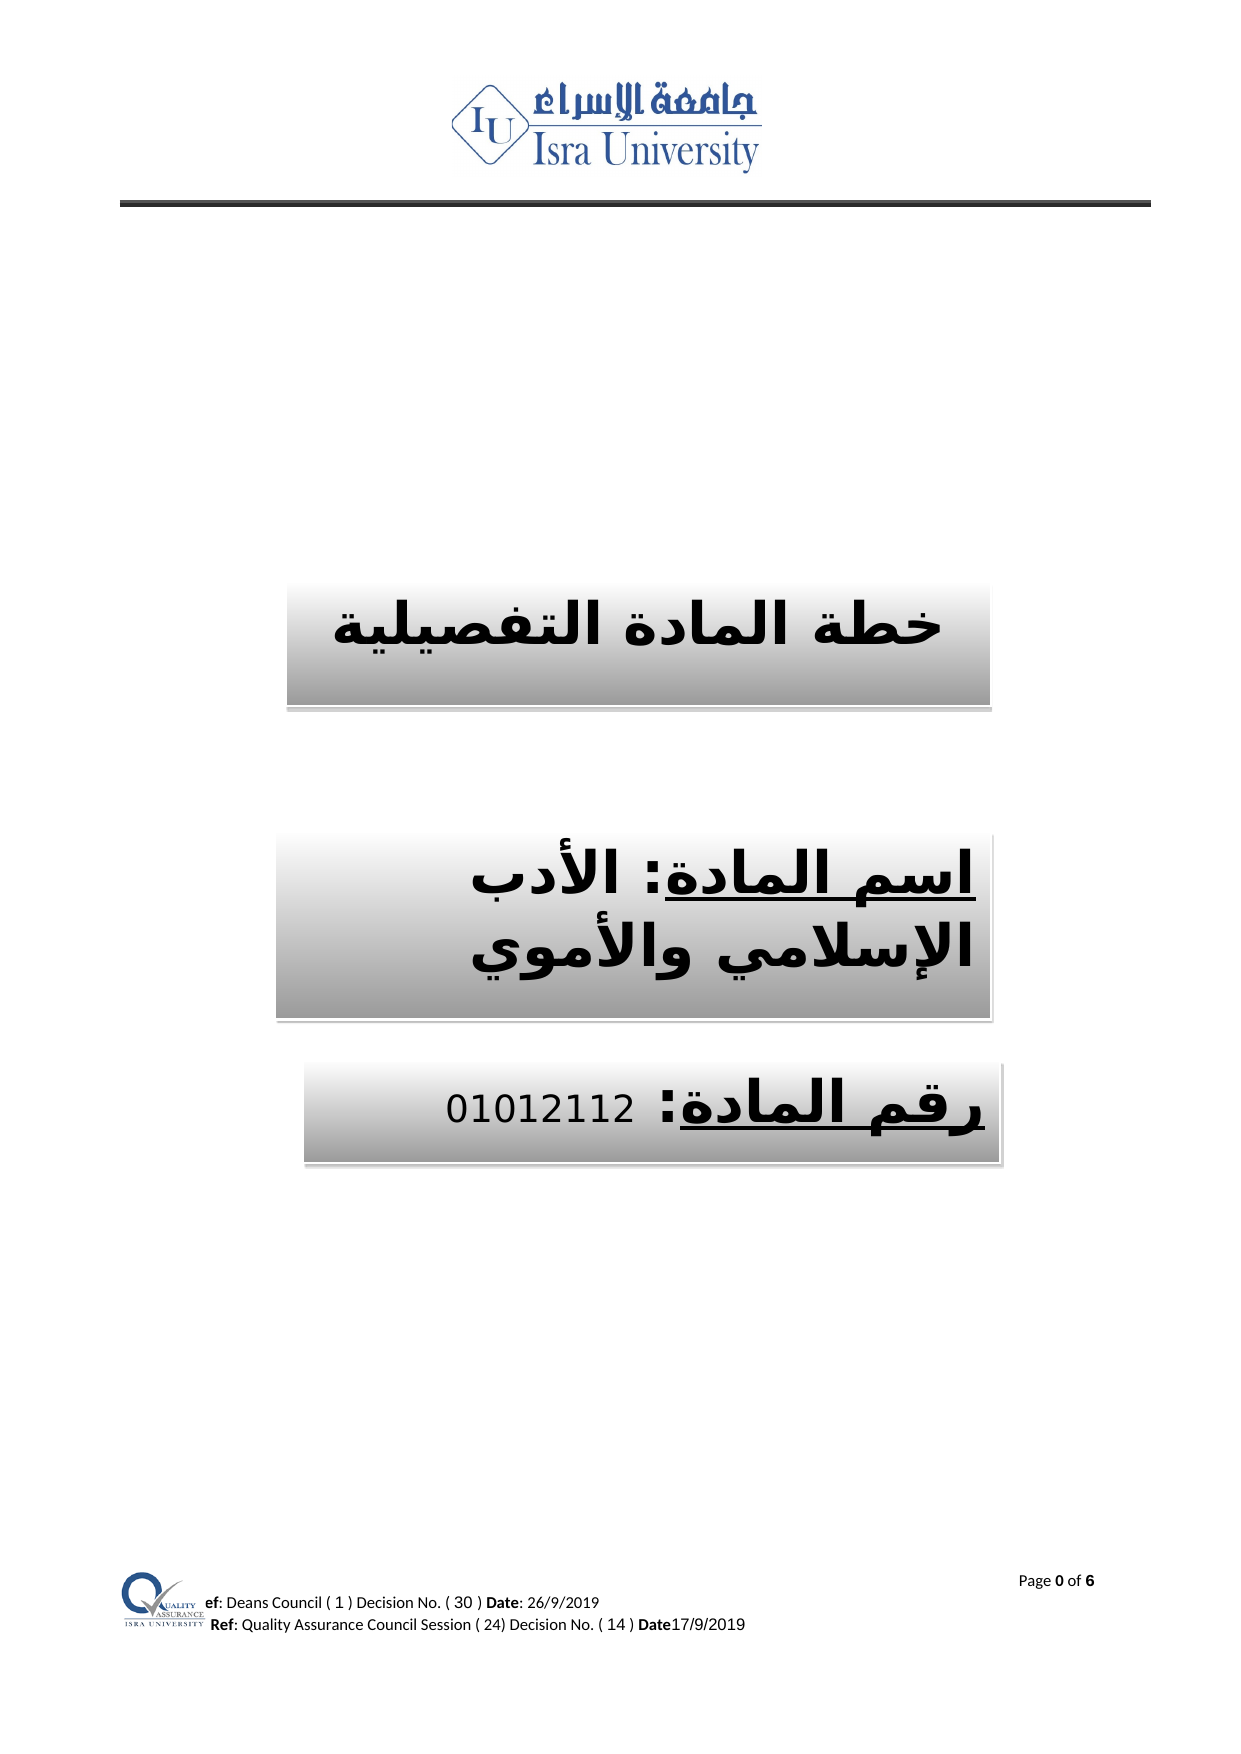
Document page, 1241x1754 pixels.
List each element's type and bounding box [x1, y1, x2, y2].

picture [451, 75, 762, 177]
